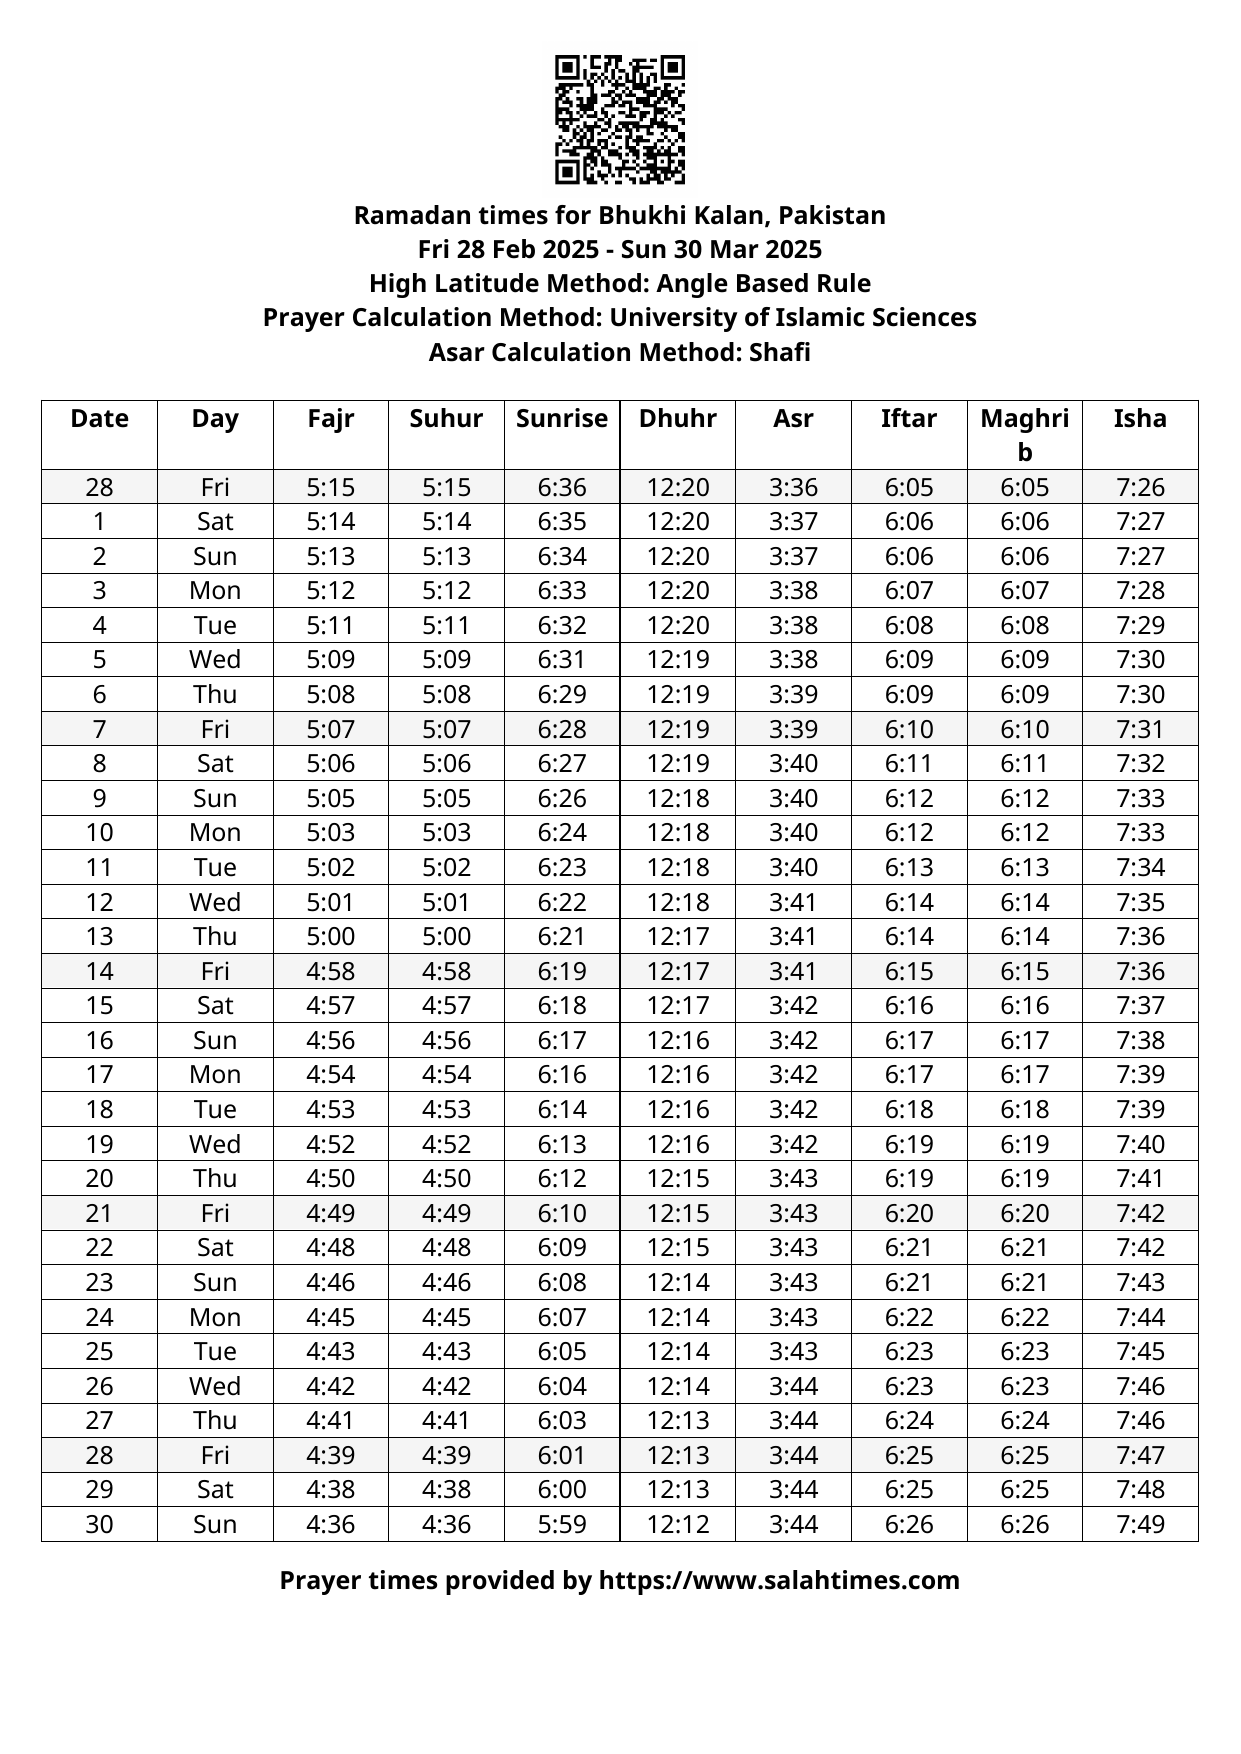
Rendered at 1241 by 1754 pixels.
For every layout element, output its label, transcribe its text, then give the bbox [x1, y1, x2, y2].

table_cell 12:18 [621, 850, 735, 884]
table_cell 6:21 [852, 1231, 967, 1264]
table_cell 5:08 [389, 677, 504, 711]
table_cell 4:57 [274, 989, 388, 1022]
table_cell 3:38 [736, 608, 851, 642]
text High Latitude Method: Angle Based Rule [42, 266, 1198, 300]
table_cell 6:17 [968, 1023, 1082, 1057]
table_cell 6:14 [505, 1092, 619, 1126]
table_cell 3:40 [736, 746, 851, 780]
table_cell 6:25 [968, 1473, 1082, 1506]
table_cell 6:12 [968, 816, 1082, 849]
table_cell 7:46 [1083, 1369, 1198, 1402]
table_cell 6:26 [852, 1507, 967, 1541]
table_cell 20 [42, 1161, 157, 1195]
table_cell Wed [158, 1127, 273, 1160]
table_cell 12:16 [621, 1092, 735, 1126]
table_cell Thu [158, 677, 273, 711]
table_cell 6:17 [852, 1023, 967, 1057]
table_cell 29 [42, 1473, 157, 1506]
table_cell 4:53 [274, 1092, 388, 1126]
table_cell 6:19 [852, 1127, 967, 1160]
table_cell Wed [158, 643, 273, 676]
table_cell 12:15 [621, 1196, 735, 1229]
table_cell Tue [158, 1334, 273, 1368]
table_cell 3:42 [736, 1023, 851, 1057]
table_cell Sun [158, 1023, 273, 1057]
table_cell 12:17 [621, 989, 735, 1022]
table_cell 12:15 [621, 1161, 735, 1195]
table_cell 3:44 [736, 1369, 851, 1402]
table_cell 4 [42, 608, 157, 642]
table_cell 4:53 [389, 1092, 504, 1126]
table_cell Sun [158, 1265, 273, 1299]
table_cell 4:39 [389, 1438, 504, 1472]
table_cell 7:30 [1083, 643, 1198, 676]
table_cell Fri [158, 470, 273, 503]
table_cell 6:31 [505, 643, 619, 676]
table_cell 3:39 [736, 712, 851, 745]
table_cell 12:13 [621, 1404, 735, 1437]
table_cell 12:18 [621, 781, 735, 814]
table_cell 6:08 [968, 608, 1082, 642]
table_cell 6:23 [968, 1369, 1082, 1402]
table_cell 6:12 [852, 816, 967, 849]
table_cell 7:33 [1083, 781, 1198, 814]
table_cell 7:48 [1083, 1473, 1198, 1506]
table_cell Wed [158, 1369, 273, 1402]
table_cell 7:46 [1083, 1404, 1198, 1437]
table_cell 12:20 [621, 470, 735, 503]
table_cell 12:16 [621, 1127, 735, 1160]
table_cell 5:05 [274, 781, 388, 814]
table_cell 6:13 [968, 850, 1082, 884]
table_cell 5:07 [389, 712, 504, 745]
table_cell 5:07 [274, 712, 388, 745]
table_cell 6:12 [852, 781, 967, 814]
table_cell 6:26 [505, 781, 619, 814]
picture [542, 41, 699, 198]
table_cell 6:24 [505, 816, 619, 849]
table_cell 6:21 [852, 1265, 967, 1299]
table_cell 6:18 [852, 1092, 967, 1126]
table_cell 4:56 [389, 1023, 504, 1057]
table_cell 6:04 [505, 1369, 619, 1402]
table_header Isha [1083, 401, 1198, 469]
table_cell 3:43 [736, 1231, 851, 1264]
table_cell 3:41 [736, 954, 851, 987]
table_cell 4:58 [274, 954, 388, 987]
table_cell 4:56 [274, 1023, 388, 1057]
table_cell 6:27 [505, 746, 619, 780]
table_cell 6:35 [505, 504, 619, 538]
table_cell 6:09 [968, 677, 1082, 711]
table_cell 4:46 [389, 1265, 504, 1299]
table_cell 3:38 [736, 574, 851, 607]
table_cell 7:44 [1083, 1300, 1198, 1333]
table_cell 7:49 [1083, 1507, 1198, 1541]
table_cell 3:44 [736, 1507, 851, 1541]
table_cell 6:06 [852, 504, 967, 538]
table_cell 6:23 [968, 1334, 1082, 1368]
table_cell 3:40 [736, 816, 851, 849]
table_cell 7:35 [1083, 885, 1198, 918]
table_cell 16 [42, 1023, 157, 1057]
table_cell 6:05 [852, 470, 967, 503]
table_cell Sun [158, 1507, 273, 1541]
table_cell 22 [42, 1231, 157, 1264]
table_cell 6:23 [852, 1369, 967, 1402]
table_cell 27 [42, 1404, 157, 1437]
table_cell 6:14 [968, 919, 1082, 953]
table_cell 6:13 [505, 1127, 619, 1160]
table_cell 7:30 [1083, 677, 1198, 711]
table_cell 18 [42, 1092, 157, 1126]
table_cell 12:19 [621, 746, 735, 780]
table_cell 6:33 [505, 574, 619, 607]
table_cell 12:12 [621, 1507, 735, 1541]
table_cell 4:41 [389, 1404, 504, 1437]
table_cell 9 [42, 781, 157, 814]
table_cell 6:22 [968, 1300, 1082, 1333]
table_cell 5:14 [389, 504, 504, 538]
table_cell 6:24 [968, 1404, 1082, 1437]
table_cell 23 [42, 1265, 157, 1299]
table_cell 4:50 [389, 1161, 504, 1195]
table_cell 5:06 [389, 746, 504, 780]
table_cell 6:21 [968, 1231, 1082, 1264]
table_cell 6:10 [968, 712, 1082, 745]
table_cell Sat [158, 1473, 273, 1506]
table_cell Mon [158, 816, 273, 849]
table_cell 15 [42, 989, 157, 1022]
table_cell 14 [42, 954, 157, 987]
table_cell 12:14 [621, 1334, 735, 1368]
table_cell 5 [42, 643, 157, 676]
table_cell 6:09 [968, 643, 1082, 676]
table_cell Thu [158, 1161, 273, 1195]
table_cell 6:10 [505, 1196, 619, 1229]
table_cell 6:19 [968, 1161, 1082, 1195]
table_cell 4:48 [389, 1231, 504, 1264]
table_cell 6:19 [968, 1127, 1082, 1160]
table_cell 12:20 [621, 504, 735, 538]
table_cell 4:38 [274, 1473, 388, 1506]
table_cell 3:42 [736, 1127, 851, 1160]
table_cell 7:37 [1083, 989, 1198, 1022]
table_cell 5:01 [389, 885, 504, 918]
table_cell 5:15 [274, 470, 388, 503]
table_cell 7:47 [1083, 1438, 1198, 1472]
table_cell 5:09 [389, 643, 504, 676]
table_cell 6:12 [968, 781, 1082, 814]
table_cell 6:16 [852, 989, 967, 1022]
table_cell 6:05 [968, 470, 1082, 503]
table_cell Mon [158, 574, 273, 607]
table_cell 7 [42, 712, 157, 745]
table_cell 3:38 [736, 643, 851, 676]
table_cell Fri [158, 1438, 273, 1472]
table_cell 6:06 [852, 539, 967, 572]
table_cell 4:41 [274, 1404, 388, 1437]
table_cell 6:10 [852, 712, 967, 745]
table_cell 7:32 [1083, 746, 1198, 780]
table_cell 12:16 [621, 1058, 735, 1091]
text Asar Calculation Method: Shafi [42, 334, 1198, 368]
table_cell 12:19 [621, 643, 735, 676]
table_cell 3:42 [736, 989, 851, 1022]
table_cell 6:12 [505, 1161, 619, 1195]
table_cell 3:40 [736, 781, 851, 814]
table_cell Tue [158, 850, 273, 884]
table_cell 6:25 [852, 1473, 967, 1506]
table_cell 6:25 [968, 1438, 1082, 1472]
table_cell 4:43 [389, 1334, 504, 1368]
table_cell 30 [42, 1507, 157, 1541]
table_cell 1 [42, 504, 157, 538]
table_cell 3:44 [736, 1438, 851, 1472]
table_cell 6:28 [505, 712, 619, 745]
table_cell 7:36 [1083, 919, 1198, 953]
table_cell 3:41 [736, 919, 851, 953]
table_cell 7:42 [1083, 1196, 1198, 1229]
table_cell 7:40 [1083, 1127, 1198, 1160]
table_header Asr [736, 401, 851, 469]
table_cell 3:40 [736, 850, 851, 884]
table_cell 4:45 [389, 1300, 504, 1333]
table_cell 4:36 [389, 1507, 504, 1541]
table_cell 7:27 [1083, 504, 1198, 538]
table_cell 6:15 [968, 954, 1082, 987]
table_cell 6:17 [505, 1023, 619, 1057]
table_cell 28 [42, 1438, 157, 1472]
table_cell 6:17 [852, 1058, 967, 1091]
table_cell 6:03 [505, 1404, 619, 1437]
table_cell Sun [158, 539, 273, 572]
table_cell 7:31 [1083, 712, 1198, 745]
table_cell 7:28 [1083, 574, 1198, 607]
table_cell 12 [42, 885, 157, 918]
table_cell 6:29 [505, 677, 619, 711]
table_cell 4:52 [389, 1127, 504, 1160]
table_cell 6:00 [505, 1473, 619, 1506]
text Fri 28 Feb 2025 - Sun 30 Mar 2025 [42, 232, 1198, 266]
table_cell 6 [42, 677, 157, 711]
table_cell 6:14 [852, 919, 967, 953]
table_cell 4:54 [274, 1058, 388, 1091]
table_cell 4:54 [389, 1058, 504, 1091]
table_header Suhur [389, 401, 504, 469]
table_cell 12:14 [621, 1300, 735, 1333]
table_cell 6:06 [968, 504, 1082, 538]
table_cell 4:48 [274, 1231, 388, 1264]
text Prayer Calculation Method: University of Islamic Sciences [42, 300, 1198, 334]
table_cell 6:15 [852, 954, 967, 987]
table_cell 11 [42, 850, 157, 884]
table_cell Fri [158, 954, 273, 987]
table_cell 6:01 [505, 1438, 619, 1472]
table_cell 5:14 [274, 504, 388, 538]
table_cell 4:38 [389, 1473, 504, 1506]
table_cell 6:17 [968, 1058, 1082, 1091]
table_cell 5:00 [389, 919, 504, 953]
table_cell 6:34 [505, 539, 619, 572]
table_cell 4:43 [274, 1334, 388, 1368]
table_cell 3:37 [736, 539, 851, 572]
table_cell 6:14 [852, 885, 967, 918]
table_cell 12:20 [621, 539, 735, 572]
table_header Iftar [852, 401, 967, 469]
table_cell 6:20 [852, 1196, 967, 1229]
table_cell 7:41 [1083, 1161, 1198, 1195]
table_cell 6:22 [852, 1300, 967, 1333]
table_cell 6:24 [852, 1404, 967, 1437]
table_cell 6:09 [505, 1231, 619, 1264]
table_cell 5:01 [274, 885, 388, 918]
table_cell 5:12 [389, 574, 504, 607]
table_cell 6:11 [968, 746, 1082, 780]
table_cell 6:21 [968, 1265, 1082, 1299]
table_cell 12:20 [621, 608, 735, 642]
table_cell 12:14 [621, 1369, 735, 1402]
table_cell 6:13 [852, 850, 967, 884]
table_cell 5:11 [274, 608, 388, 642]
table_cell 7:42 [1083, 1231, 1198, 1264]
table_cell 12:14 [621, 1265, 735, 1299]
table_cell 12:17 [621, 919, 735, 953]
table_header Date [42, 401, 157, 469]
table_cell 12:19 [621, 712, 735, 745]
table_cell 7:39 [1083, 1058, 1198, 1091]
table_cell 12:20 [621, 574, 735, 607]
table_cell 4:52 [274, 1127, 388, 1160]
table_cell 5:11 [389, 608, 504, 642]
table_cell 3:43 [736, 1334, 851, 1368]
table_cell 4:36 [274, 1507, 388, 1541]
table_cell 12:18 [621, 816, 735, 849]
table_cell 6:08 [852, 608, 967, 642]
table_cell 6:25 [852, 1438, 967, 1472]
table_cell 4:39 [274, 1438, 388, 1472]
table_cell 17 [42, 1058, 157, 1091]
table_cell 5:09 [274, 643, 388, 676]
table_cell 6:23 [852, 1334, 967, 1368]
table_cell Thu [158, 1404, 273, 1437]
table_cell 4:46 [274, 1265, 388, 1299]
table_cell 6:05 [505, 1334, 619, 1368]
table_cell 6:20 [968, 1196, 1082, 1229]
table_cell Tue [158, 1092, 273, 1126]
table_cell 7:27 [1083, 539, 1198, 572]
table_cell Sat [158, 989, 273, 1022]
table_cell 10 [42, 816, 157, 849]
table_cell 12:15 [621, 1231, 735, 1264]
table_cell 5:03 [389, 816, 504, 849]
table_cell 6:08 [505, 1265, 619, 1299]
table_cell 4:58 [389, 954, 504, 987]
table_cell 3:43 [736, 1161, 851, 1195]
table_cell 3:36 [736, 470, 851, 503]
table_cell 6:16 [968, 989, 1082, 1022]
table_cell 5:03 [274, 816, 388, 849]
table_cell 6:36 [505, 470, 619, 503]
table_cell Sat [158, 504, 273, 538]
table_cell 7:43 [1083, 1265, 1198, 1299]
table_cell 7:33 [1083, 816, 1198, 849]
table_cell 5:13 [274, 539, 388, 572]
table_cell 6:18 [505, 989, 619, 1022]
table_cell 4:57 [389, 989, 504, 1022]
table_cell Wed [158, 885, 273, 918]
table_cell 25 [42, 1334, 157, 1368]
table_cell 12:17 [621, 954, 735, 987]
table_cell 6:06 [968, 539, 1082, 572]
table_cell 12:16 [621, 1023, 735, 1057]
table_cell 6:26 [968, 1507, 1082, 1541]
table_cell 19 [42, 1127, 157, 1160]
table_cell 7:29 [1083, 608, 1198, 642]
table_cell 8 [42, 746, 157, 780]
table_cell 5:00 [274, 919, 388, 953]
table_cell Sun [158, 781, 273, 814]
table_cell 7:39 [1083, 1092, 1198, 1126]
table_cell 5:15 [389, 470, 504, 503]
table_cell 6:09 [852, 677, 967, 711]
table_cell 4:49 [274, 1196, 388, 1229]
table_cell 12:18 [621, 885, 735, 918]
table_cell 3:37 [736, 504, 851, 538]
table_cell 5:05 [389, 781, 504, 814]
table_cell 6:23 [505, 850, 619, 884]
table_cell 6:14 [968, 885, 1082, 918]
table_cell 6:18 [968, 1092, 1082, 1126]
table_cell Thu [158, 919, 273, 953]
table_cell Tue [158, 608, 273, 642]
table_cell 4:45 [274, 1300, 388, 1333]
table_cell 7:36 [1083, 954, 1198, 987]
table_cell 3:42 [736, 1092, 851, 1126]
table_cell Sat [158, 746, 273, 780]
table_cell 6:21 [505, 919, 619, 953]
table_cell 6:16 [505, 1058, 619, 1091]
table_cell 12:19 [621, 677, 735, 711]
table_cell 6:09 [852, 643, 967, 676]
table_cell 4:42 [274, 1369, 388, 1402]
table_header Dhuhr [621, 401, 735, 469]
table_cell 12:13 [621, 1438, 735, 1472]
table_cell 3:43 [736, 1300, 851, 1333]
table_cell 28 [42, 470, 157, 503]
table_cell 4:49 [389, 1196, 504, 1229]
table_cell 5:02 [389, 850, 504, 884]
table_cell 3:41 [736, 885, 851, 918]
table_cell 4:50 [274, 1161, 388, 1195]
table_cell 21 [42, 1196, 157, 1229]
table_cell 12:13 [621, 1473, 735, 1506]
table_cell Sat [158, 1231, 273, 1264]
table_cell 3:39 [736, 677, 851, 711]
table_cell 7:38 [1083, 1023, 1198, 1057]
table_cell 13 [42, 919, 157, 953]
table_header Fajr [274, 401, 388, 469]
table_cell 5:12 [274, 574, 388, 607]
table_cell 7:45 [1083, 1334, 1198, 1368]
table_cell 3:43 [736, 1196, 851, 1229]
table_cell Fri [158, 1196, 273, 1229]
table_cell 5:13 [389, 539, 504, 572]
table_cell 3:44 [736, 1404, 851, 1437]
table_cell 2 [42, 539, 157, 572]
table_cell 7:34 [1083, 850, 1198, 884]
table_cell 6:07 [852, 574, 967, 607]
table_cell 6:07 [968, 574, 1082, 607]
table_cell 7:26 [1083, 470, 1198, 503]
table_cell 3 [42, 574, 157, 607]
table_cell 6:19 [852, 1161, 967, 1195]
table_cell 5:02 [274, 850, 388, 884]
table_cell 26 [42, 1369, 157, 1402]
table_header Day [158, 401, 273, 469]
table_cell 24 [42, 1300, 157, 1333]
table_cell 4:42 [389, 1369, 504, 1402]
text Ramadan times for Bhukhi Kalan, Pakistan [42, 198, 1198, 232]
table_cell 6:07 [505, 1300, 619, 1333]
table_cell 3:44 [736, 1473, 851, 1506]
text Prayer times provided by https://www.salahtimes.com [42, 1563, 1198, 1597]
table_cell 6:22 [505, 885, 619, 918]
table_cell Mon [158, 1058, 273, 1091]
table_cell 5:08 [274, 677, 388, 711]
table_cell 3:43 [736, 1265, 851, 1299]
table_header Maghrib [968, 401, 1082, 469]
table_cell 6:19 [505, 954, 619, 987]
table_cell 5:06 [274, 746, 388, 780]
table_header Sunrise [505, 401, 619, 469]
table_cell Fri [158, 712, 273, 745]
table_cell 5:59 [505, 1507, 619, 1541]
table_cell Mon [158, 1300, 273, 1333]
table_cell 6:11 [852, 746, 967, 780]
table_cell 6:32 [505, 608, 619, 642]
table_cell 3:42 [736, 1058, 851, 1091]
